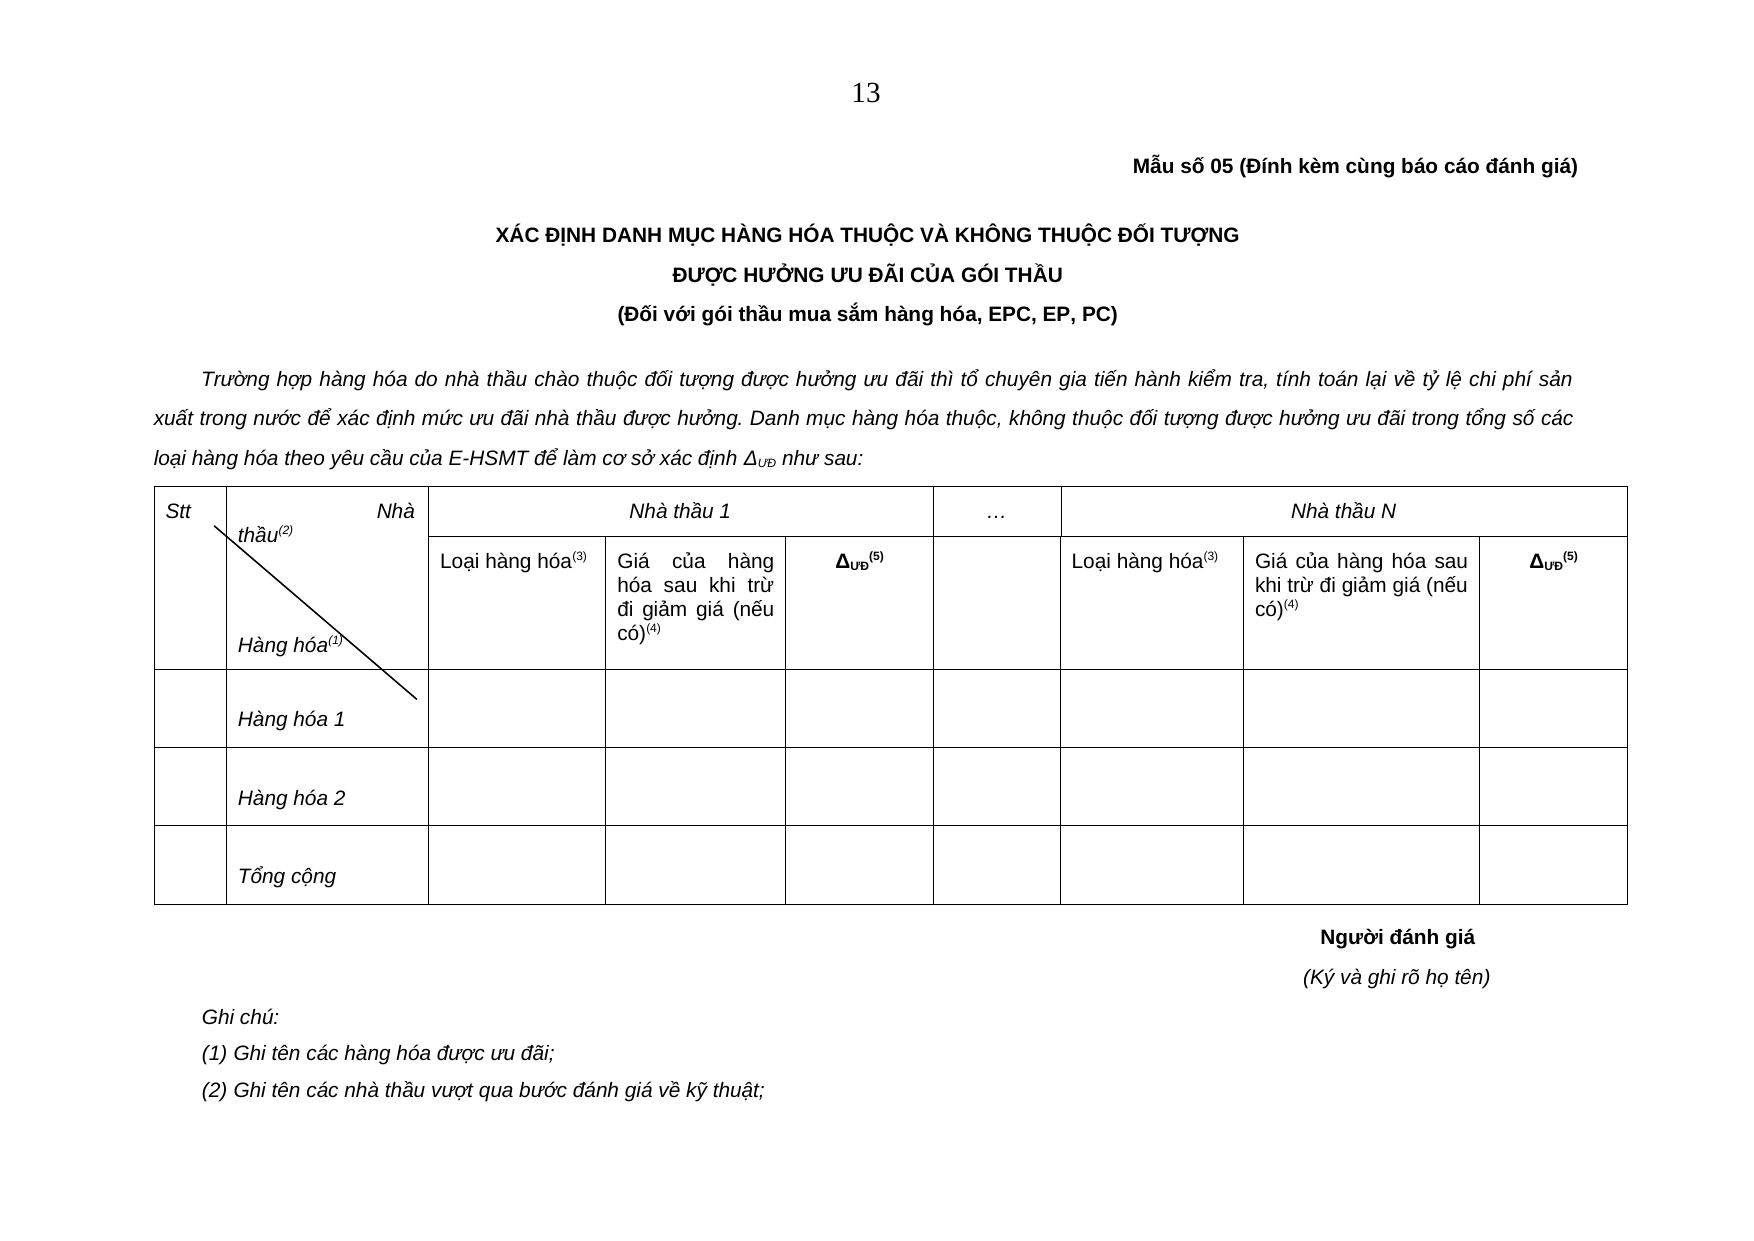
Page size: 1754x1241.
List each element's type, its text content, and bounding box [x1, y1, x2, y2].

text (Ký và ghi rõ họ tên) [1217, 952, 1578, 992]
text (Đối với gói thầu mua sắm hàng hóa, EPC, EP, PC) [153, 290, 1578, 329]
text ĐƯỢC HƯỞNG ƯU ĐÃI CỦA GÓI THẦU [153, 250, 1578, 290]
table_cell Loại hàng hóa(3) [1061, 537, 1243, 669]
table_cell Tổng cộng [227, 826, 428, 903]
table_cell [1061, 748, 1243, 825]
table_cell [1480, 748, 1627, 825]
table_cell [606, 748, 785, 825]
text Ghi chú: [153, 1004, 1578, 1028]
table_cell [429, 748, 605, 825]
table_cell [786, 670, 933, 747]
table_header Stt [155, 487, 226, 669]
text XÁC ĐỊNH DANH MỤC HÀNG HÓA THUỘC VÀ KHÔNG THUỘC ĐỐI TƯỢNG [153, 211, 1578, 250]
table_cell [934, 670, 1060, 747]
table_cell [934, 748, 1060, 825]
text Trường hợp hàng hóa do nhà thầu chào thuộc đối tượng được hưởng ưu đãi thì tổ chuyên gia tiến hành kiểm tra, tính toán lại về tỷ lệ chi phí sản xuất trong nước để xác định mức ưu đãi nhà thầu được hưởng. Danh mục hàng hóa thuộc, không thuộc đối tượng được hưởng ưu đãi trong tổng số các loại hàng hóa theo yêu cầu của E-HSMT để làm cơ sở xác định ΔƯĐ như sau: [153, 354, 1578, 473]
table_cell [155, 826, 226, 903]
list Ghi tên các hàng hóa được ưu đãi; [153, 1041, 1578, 1065]
table_cell [155, 670, 226, 747]
table_cell [606, 670, 785, 747]
table_cell [786, 748, 933, 825]
table_header … [934, 487, 1061, 536]
table_cell Giá của hàng hóa sau khi trừ đi giảm giá (nếu có)(4) [606, 537, 785, 669]
list Ghi tên các nhà thầu vượt qua bước đánh giá về kỹ thuật; [153, 1077, 1578, 1101]
table_cell [1480, 826, 1627, 903]
table_cell Hàng hóa 2 [227, 748, 428, 825]
table_cell [429, 826, 605, 903]
table_cell [934, 537, 1060, 669]
table_cell [1061, 826, 1243, 903]
table_cell [1244, 748, 1479, 825]
table_cell ΔƯĐ(5) [786, 537, 933, 669]
table_cell [155, 748, 226, 825]
table_cell Hàng hóa 1 [227, 670, 428, 747]
text Mẫu số 05 (Đính kèm cùng báo cáo đánh giá) [153, 142, 1578, 182]
table_cell [429, 670, 605, 747]
table_cell [934, 826, 1060, 903]
table_cell [786, 826, 933, 903]
table_cell [1244, 670, 1479, 747]
table_cell [606, 826, 785, 903]
text Người đánh giá [1217, 913, 1578, 952]
table_cell [1480, 670, 1627, 747]
table_cell ΔƯĐ(5) [1480, 537, 1627, 669]
table_cell Giá của hàng hóa sau khi trừ đi giảm giá (nếu có)(4) [1244, 537, 1479, 669]
table_cell [1061, 670, 1243, 747]
table_header Nhà thầu N [1062, 487, 1627, 536]
table_cell Loại hàng hóa(3) [429, 537, 605, 669]
table_header Nhà thầu 1 [429, 487, 933, 536]
table_header Nhà thầu(2) Hàng hóa(1) [227, 487, 428, 669]
table_cell [1244, 826, 1479, 903]
